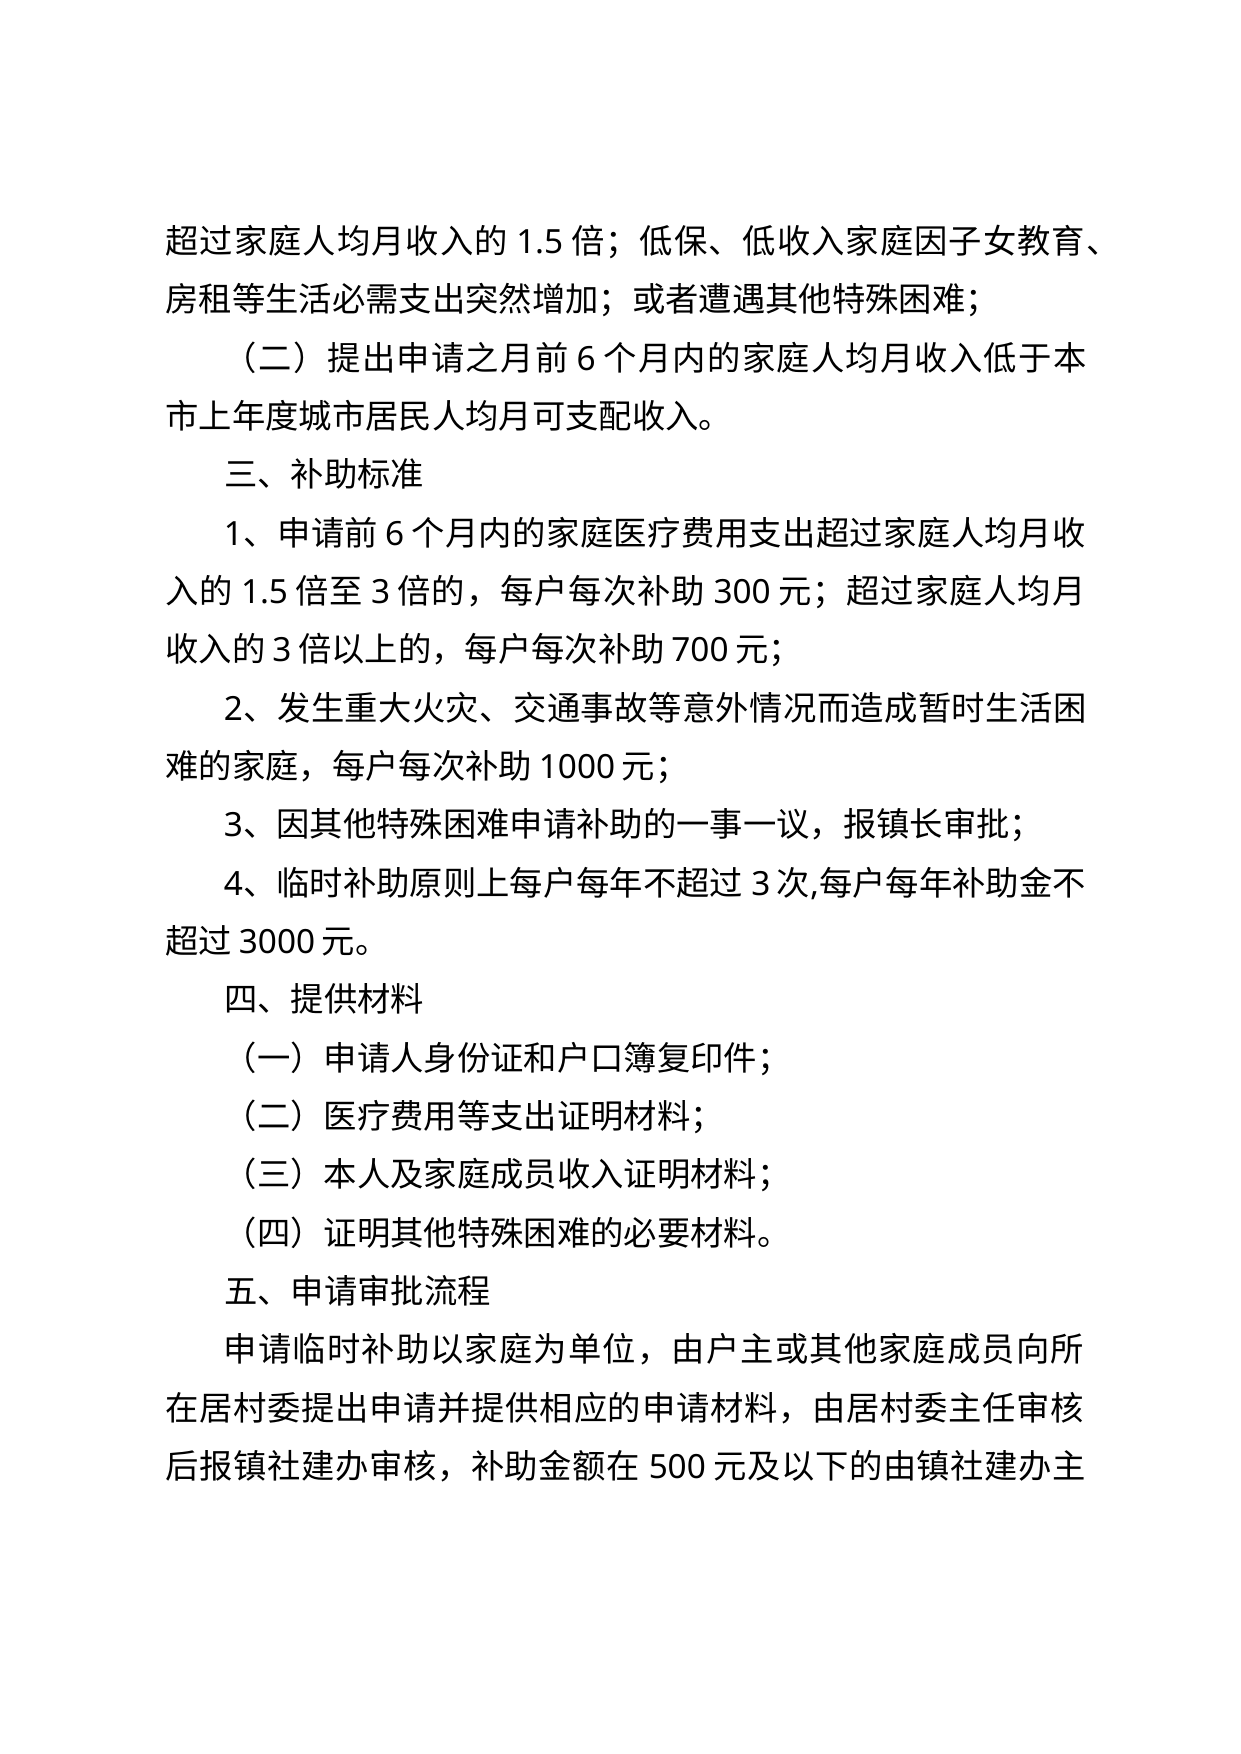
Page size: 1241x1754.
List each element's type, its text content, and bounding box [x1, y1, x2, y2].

text （一）申请人身份证和户口簿复印件； [165, 1023, 1087, 1082]
text 2、发生重大火灾、交通事故等意外情况而造成暂时生活困难的家庭，每户每次补助1000元； [165, 673, 1087, 790]
text 1、申请前6个月内的家庭医疗费用支出超过家庭人均月收入的1.5倍至3倍的，每户每次补助300元；超过家庭人均月收入的3倍以上的，每户每次补助700元； [165, 498, 1087, 673]
text （二）医疗费用等支出证明材料； [165, 1082, 1087, 1140]
text （二）提出申请之月前6个月内的家庭人均月收入低于本市上年度城市居民人均月可支配收入。 [165, 323, 1087, 440]
text 三、补助标准 [165, 440, 1087, 498]
list 本人及家庭成员收入证明材料； [165, 1140, 1087, 1198]
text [165, 207, 1087, 323]
text 五、申请审批流程 [165, 1257, 1087, 1315]
text 4、临时补助原则上每户每年不超过3次,每户每年补助金不超过3000元。 [165, 848, 1087, 965]
text 3、因其他特殊困难申请补助的一事一议，报镇长审批； [165, 790, 1087, 848]
list 证明其他特殊困难的必要材料。 [165, 1198, 1087, 1257]
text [165, 1315, 1087, 1490]
text 四、提供材料 [165, 965, 1087, 1023]
